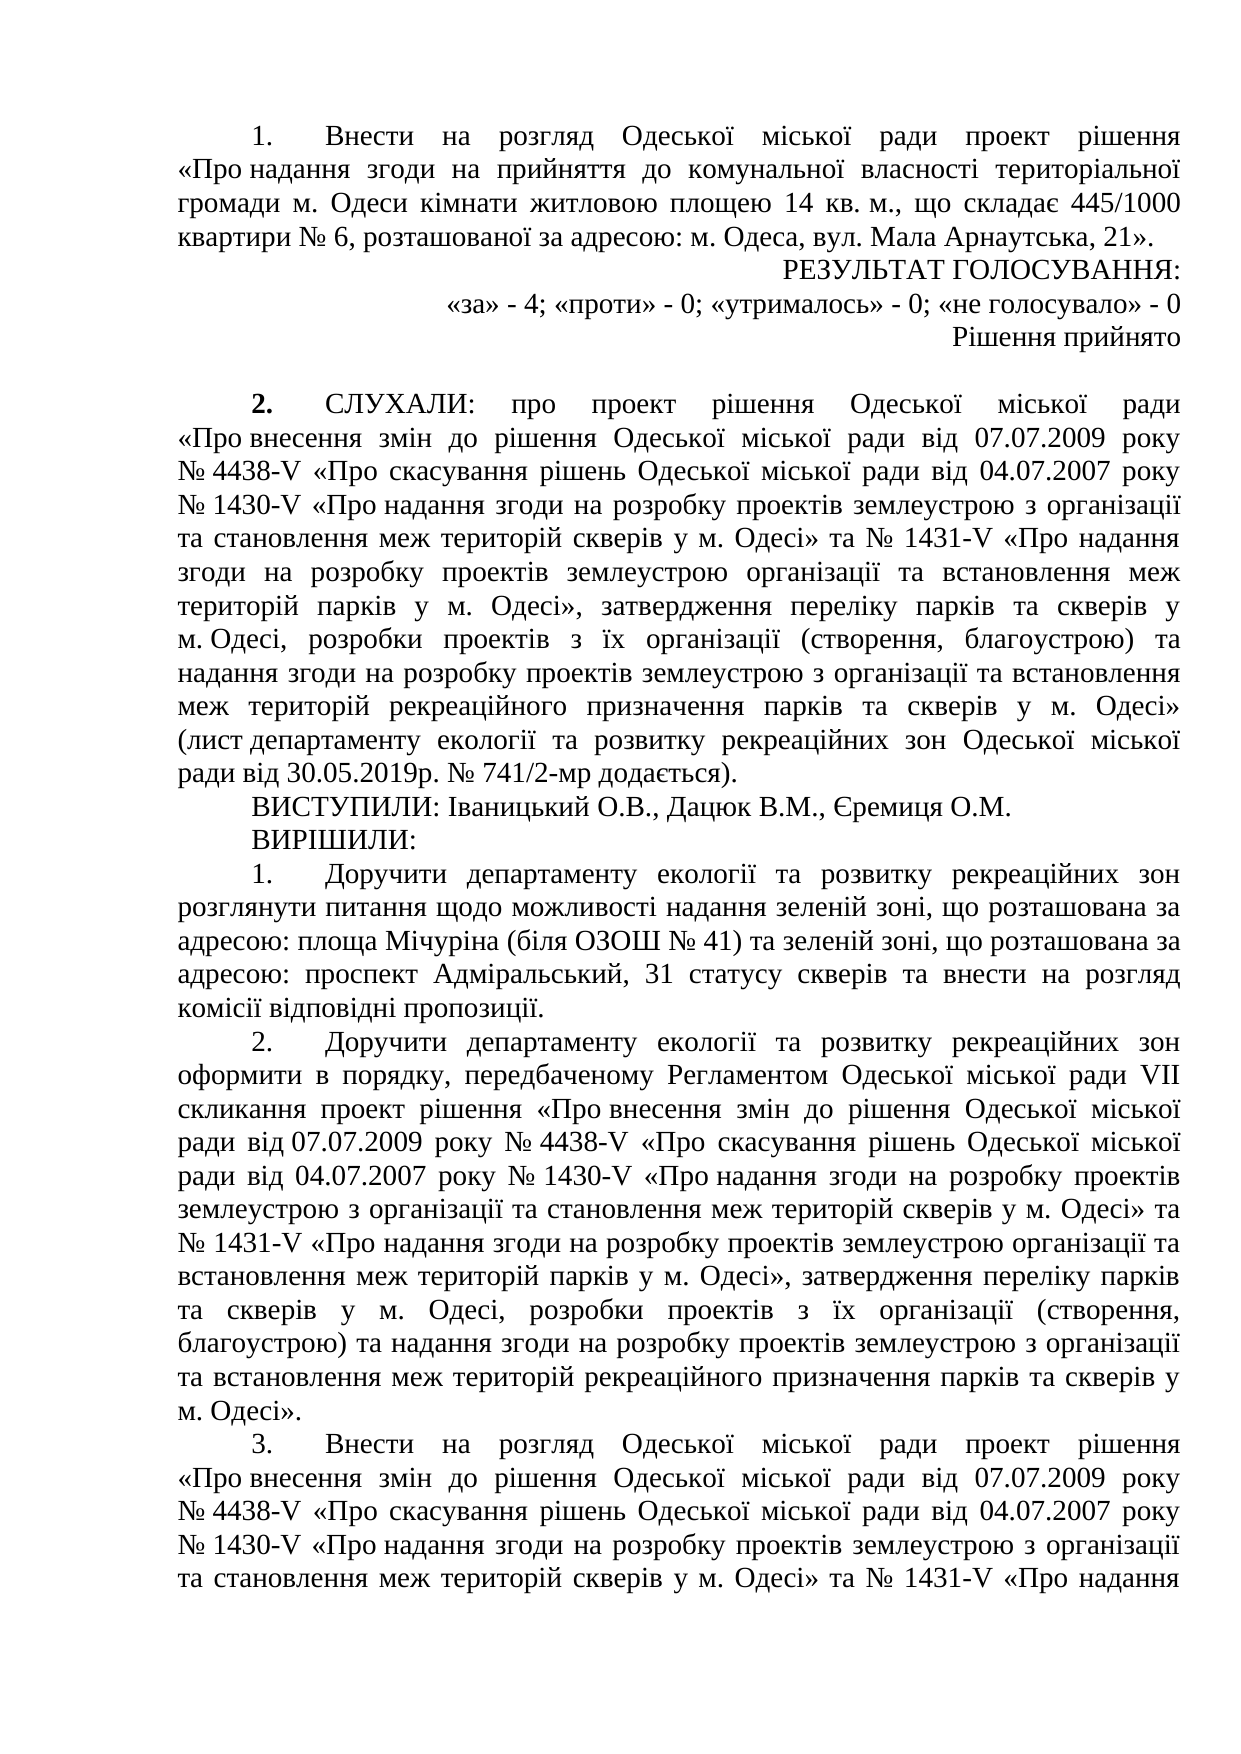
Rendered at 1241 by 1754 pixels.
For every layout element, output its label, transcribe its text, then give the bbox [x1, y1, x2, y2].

text ВИРІШИЛИ: [177, 822, 1181, 856]
text РЕЗУЛЬТАТ ГОЛОСУВАННЯ: [251, 252, 1181, 286]
text 1. Внести на розгляд Одеської міської ради проект рішення «Про надання згоди на прийняття до комунальної власності територіальної громади м. Одеси кімнати житловою площею 14 кв. м., що складає 445/1000 квартири № 6, розташованої за адресою: м. Одеса, вул. Мала Арнаутська, 21». [177, 118, 1181, 252]
text 1. Доручити департаменту екології та розвитку рекреаційних зон розглянути питання щодо можливості надання зеленій зоні, що розташована за адресою: площа Мічуріна (біля ОЗОШ № 41) та зеленій зоні, що розташована за адресою: проспект Адміральський, 31 статусу скверів та внести на розгляд комісії відповідні пропозиції. [177, 856, 1181, 1024]
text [177, 1426, 1181, 1594]
text 2. Доручити департаменту екології та розвитку рекреаційних зон оформити в порядку, передбаченому Регламентом Одеської міської ради VII скликання проект рішення «Про внесення змін до рішення Одеської міської ради від 07.07.2009 року № 4438-V «Про скасування рішень Одеської міської ради від 04.07.2007 року № 1430-V «Про надання згоди на розробку проектів землеустрою з організації та становлення меж територій скверів у м. Одесі» та № 1431-V «Про надання згоди на розробку проектів землеустрою організації та встановлення меж територій парків у м. Одесі», затвердження переліку парків та скверів у м. Одесі, розробки проектів з їх організації (створення, благоустрою) та надання згоди на розробку проектів землеустрою з організації та встановлення меж територій рекреаційного призначення парків та скверів у м. Одесі». [177, 1024, 1181, 1426]
text «за» - 4; «проти» - 0; «утрималось» - 0; «не голосувало» - 0 [251, 286, 1181, 319]
text Рішення прийнято [251, 319, 1181, 353]
text 2. СЛУХАЛИ: про проект рішення Одеської міської ради «Про внесення змін до рішення Одеської міської ради від 07.07.2009 року № 4438-V «Про скасування рішень Одеської міської ради від 04.07.2007 року № 1430-V «Про надання згоди на розробку проектів землеустрою з організації та становлення меж територій скверів у м. Одесі» та № 1431-V «Про надання згоди на розробку проектів землеустрою організації та встановлення меж територій парків у м. Одесі», затвердження переліку парків та скверів у м. Одесі, розробки проектів з їх організації (створення, благоустрою) та надання згоди на розробку проектів землеустрою з організації та встановлення меж територій рекреаційного призначення парків та скверів у м. Одесі» (лист департаменту екології та розвитку рекреаційних зон Одеської міської ради від 30.05.2019р. № 741/2-мр додається). [177, 386, 1181, 789]
text ВИСТУПИЛИ: Іваницький О.В., Дацюк В.М., Єремиця О.М. [177, 789, 1181, 822]
